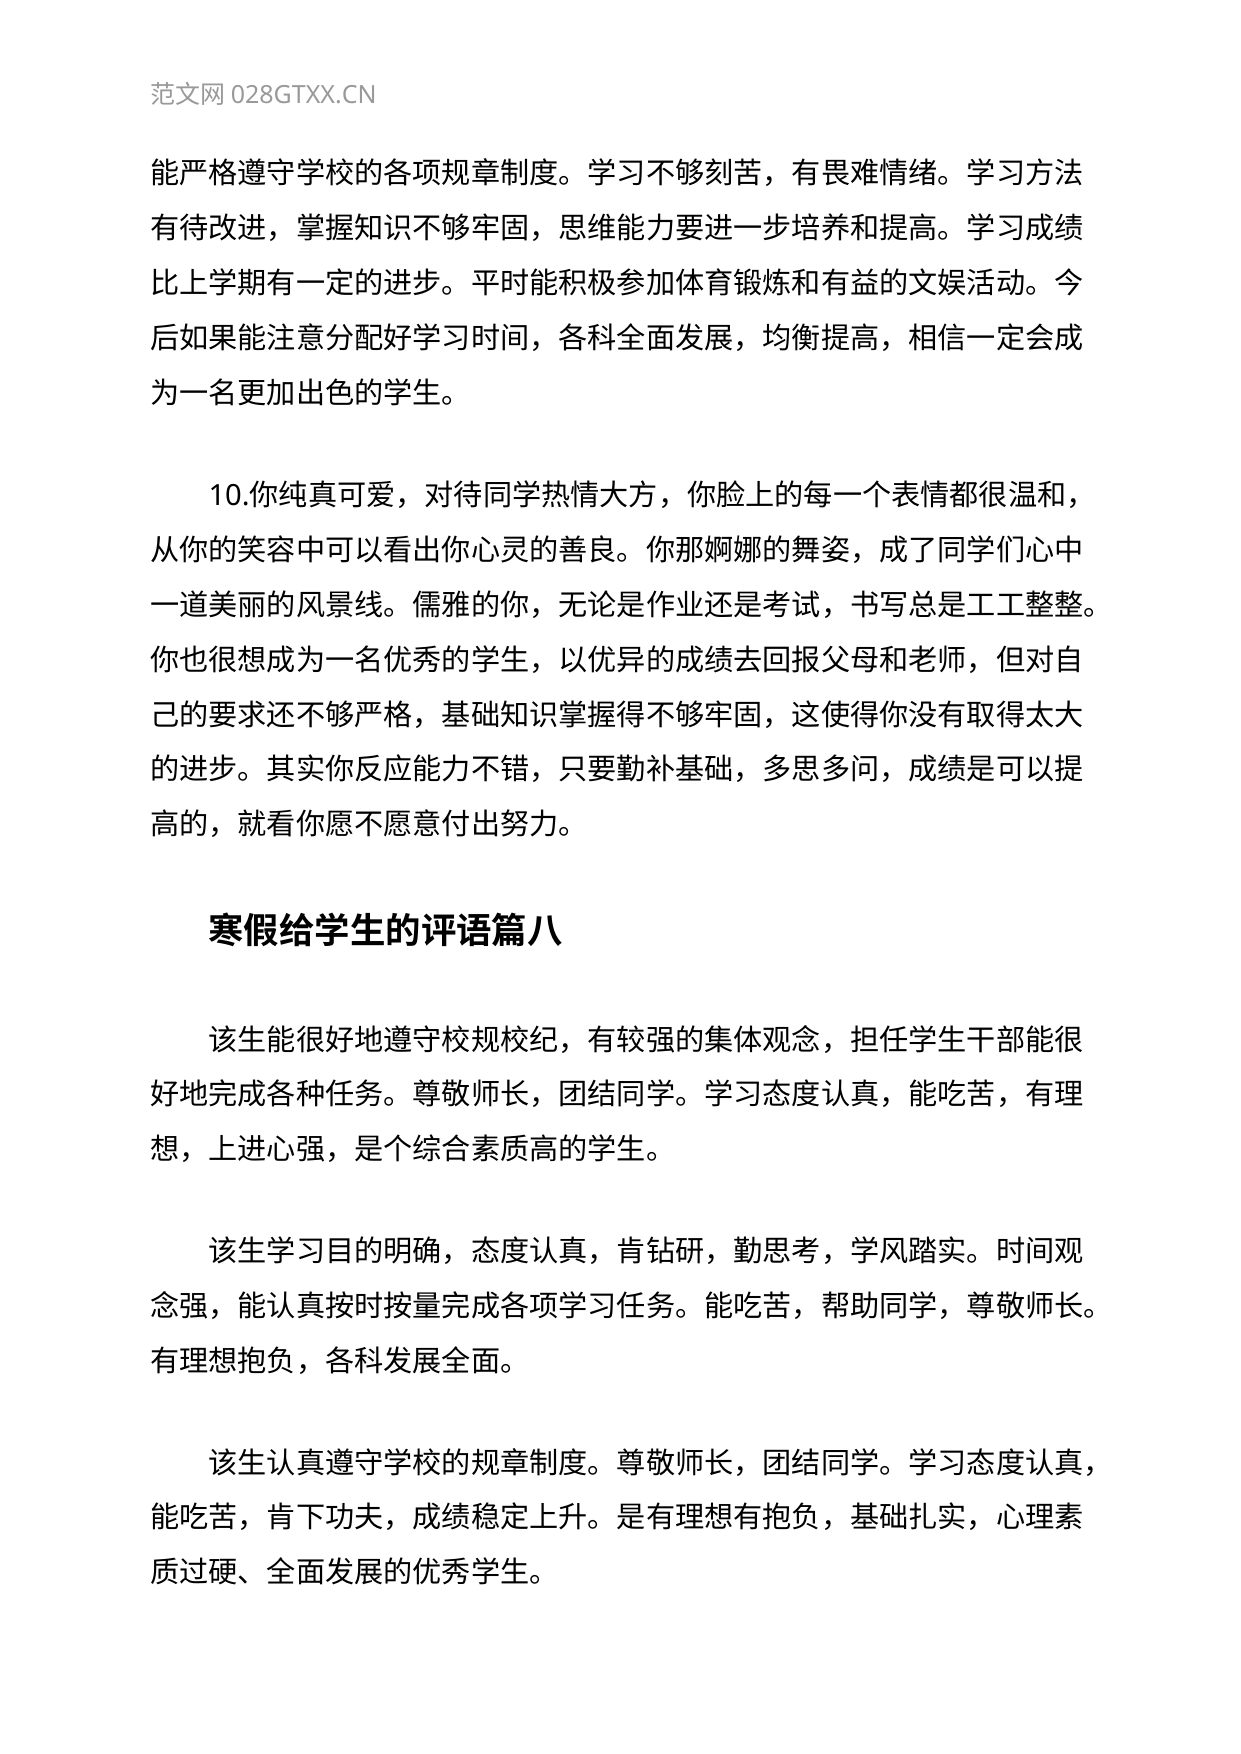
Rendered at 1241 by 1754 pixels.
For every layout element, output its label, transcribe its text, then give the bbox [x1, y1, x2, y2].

text 10.你纯真可爱，对待同学热情大方，你脸上的每一个表情都很温和，从你的笑容中可以看出你心灵的善良。你那婀娜的舞姿，成了同学们心中一道美丽的风景线。儒雅的你，无论是作业还是考试，书写总是工工整整。你也很想成为一名优秀的学生，以优异的成绩去回报父母和老师，但对自己的要求还不够严格，基础知识掌握得不够牢固，这使得你没有取得太大的进步。其实你反应能力不错，只要勤补基础，多思多问，成绩是可以提高的，就看你愿不愿意付出努力。 [150, 471, 1090, 843]
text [150, 150, 1090, 412]
text 该生学习目的明确，态度认真，肯钻研，勤思考，学风踏实。时间观念强，能认真按时按量完成各项学习任务。能吃苦，帮助同学，尊敬师长。有理想抱负，各科发展全面。 [150, 1228, 1090, 1380]
text 该生认真遵守学校的规章制度。尊敬师长，团结同学。学习态度认真，能吃苦，肯下功夫，成绩稳定上升。是有理想有抱负，基础扎实，心理素质过硬、全面发展的优秀学生。 [150, 1439, 1090, 1591]
text 寒假给学生的评语篇八 [150, 903, 1090, 954]
text 该生能很好地遵守校规校纪，有较强的集体观念，担任学生干部能很好地完成各种任务。尊敬师长，团结同学。学习态度认真，能吃苦，有理想，上进心强，是个综合素质高的学生。 [150, 1016, 1090, 1168]
